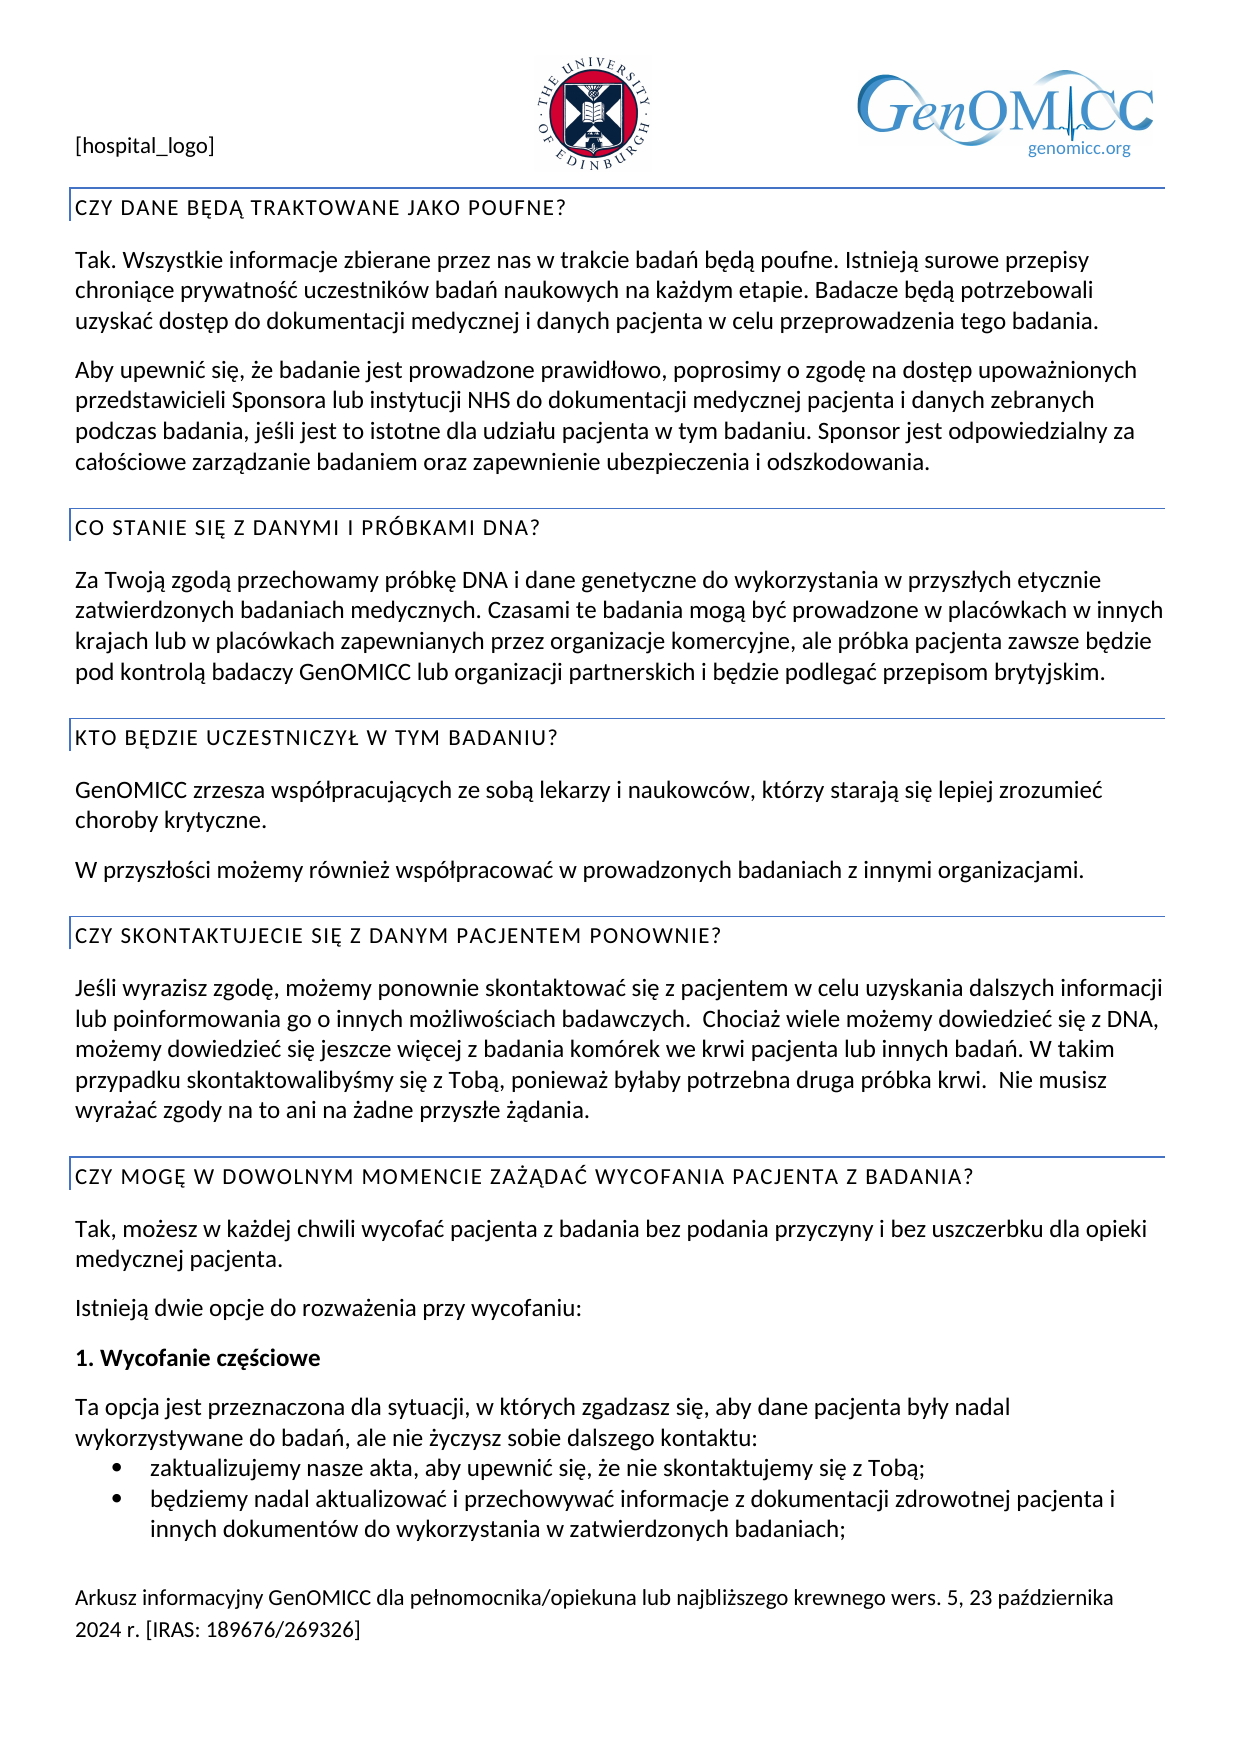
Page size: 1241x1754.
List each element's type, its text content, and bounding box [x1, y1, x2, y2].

list zaktualizujemy nasze akta, aby upewnić się, że nie skontaktujemy się z Tobą; [112, 1452, 1165, 1483]
subtitle Czy skontaktujecie się z DANYM pacjentem PONOWNIE? [71, 917, 1165, 949]
picture [534, 55, 653, 172]
text Istnieją dwie opcje do rozważenia przy wycofaniu: [75, 1293, 1165, 1323]
subtitle Co stanie się z danymi i próbkami DNA? [71, 509, 1165, 541]
text 1. Wycofanie częściowe [75, 1342, 1165, 1372]
text Jeśli wyrazisz zgodę, możemy ponownie skontaktować się z pacjentem w celu uzyskania dalszych informacji lub poinformowania go o innych możliwościach badawczych. Chociaż wiele możemy dowiedzieć się z DNA, możemy dowiedzieć się jeszcze więcej z badania komórek we krwi pacjenta lub innych badań. W takim przypadku skontaktowalibyśmy się z Tobą, ponieważ byłaby potrzebna druga próbka krwi. Nie musisz wyrażać zgody na to ani na żadne przyszłe żądania. [75, 972, 1165, 1125]
text Za Twoją zgodą przechowamy próbkę DNA i dane genetyczne do wykorzystania w przyszłych etycznie zatwierdzonych badaniach medycznych. Czasami te badania mogą być prowadzone w placówkach w innych krajach lub w placówkach zapewnianych przez organizacje komercyjne, ale próbka pacjenta zawsze będzie pod kontrolą badaczy GenOMICC lub organizacji partnerskich i będzie podlegać przepisom brytyjskim. [75, 564, 1165, 686]
text GenOMICC zrzesza współpracujących ze sobą lekarzy i naukowców, którzy starają się lepiej zrozumieć choroby krytyczne. [75, 774, 1165, 835]
subtitle KTO BĘDZIE UCZESTNICZYŁ W TYM BADANIU? [71, 719, 1165, 751]
text Ta opcja jest przeznaczona dla sytuacji, w których zgadzasz się, aby dane pacjenta były nadal wykorzystywane do badań, ale nie życzysz sobie dalszego kontaktu: [75, 1391, 1165, 1452]
subtitle Czy DANE będą traktowane jako poufne? [71, 189, 1165, 221]
text Tak, możesz w każdej chwili wycofać pacjenta z badania bez podania przyczyny i bez uszczerbku dla opieki medycznej pacjenta. [75, 1213, 1165, 1274]
text Aby upewnić się, że badanie jest prowadzone prawidłowo, poprosimy o zgodę na dostęp upoważnionych przedstawicieli Sponsora lub instytucji NHS do dokumentacji medycznej pacjenta i danych zebranych podczas badania, jeśli jest to istotne dla udziału pacjenta w tym badaniu. Sponsor jest odpowiedzialny za całościowe zarządzanie badaniem oraz zapewnienie ubezpieczenia i odszkodowania. [75, 354, 1165, 476]
text Tak. Wszystkie informacje zbierane przez nas w trakcie badań będą poufne. Istnieją surowe przepisy chroniące prywatność uczestników badań naukowych na każdym etapie. Badacze będą potrzebowali uzyskać dostęp do dokumentacji medycznej i danych pacjenta w celu przeprowadzenia tego badania. [75, 244, 1165, 335]
text W przyszłości możemy również współpracować w prowadzonych badaniach z innymi organizacjami. [75, 854, 1165, 884]
list będziemy nadal aktualizować i przechowywać informacje z dokumentacji zdrowotnej pacjenta i innych dokumentów do wykorzystania w zatwierdzonych badaniach; [112, 1483, 1165, 1544]
subtitle Czy mogę w dowolnym momencie zażądać wycofania PACJENTA z badania? [71, 1158, 1165, 1190]
picture [857, 70, 1153, 146]
